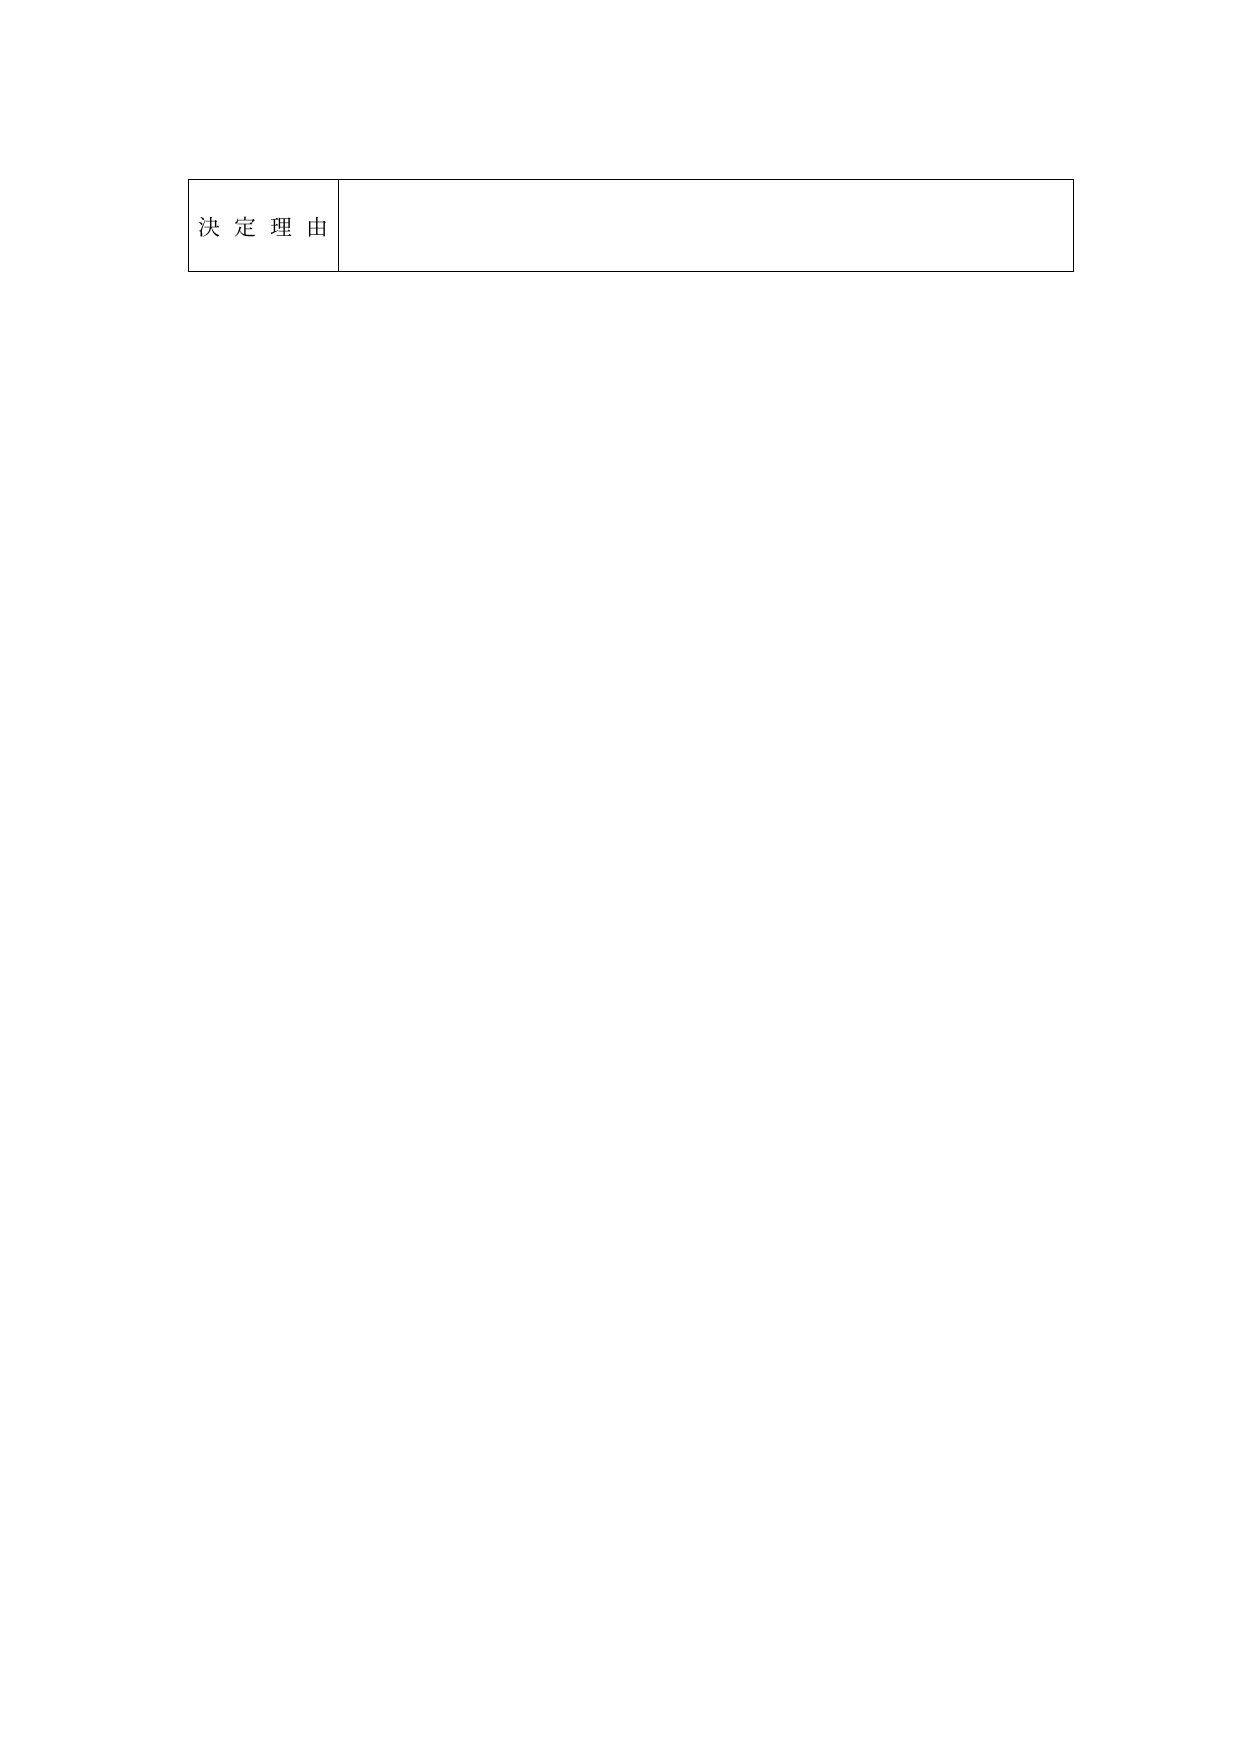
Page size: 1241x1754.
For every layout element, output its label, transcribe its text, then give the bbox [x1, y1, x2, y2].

table_cell [339, 180, 1073, 271]
table_cell 決定理由 [189, 180, 338, 271]
